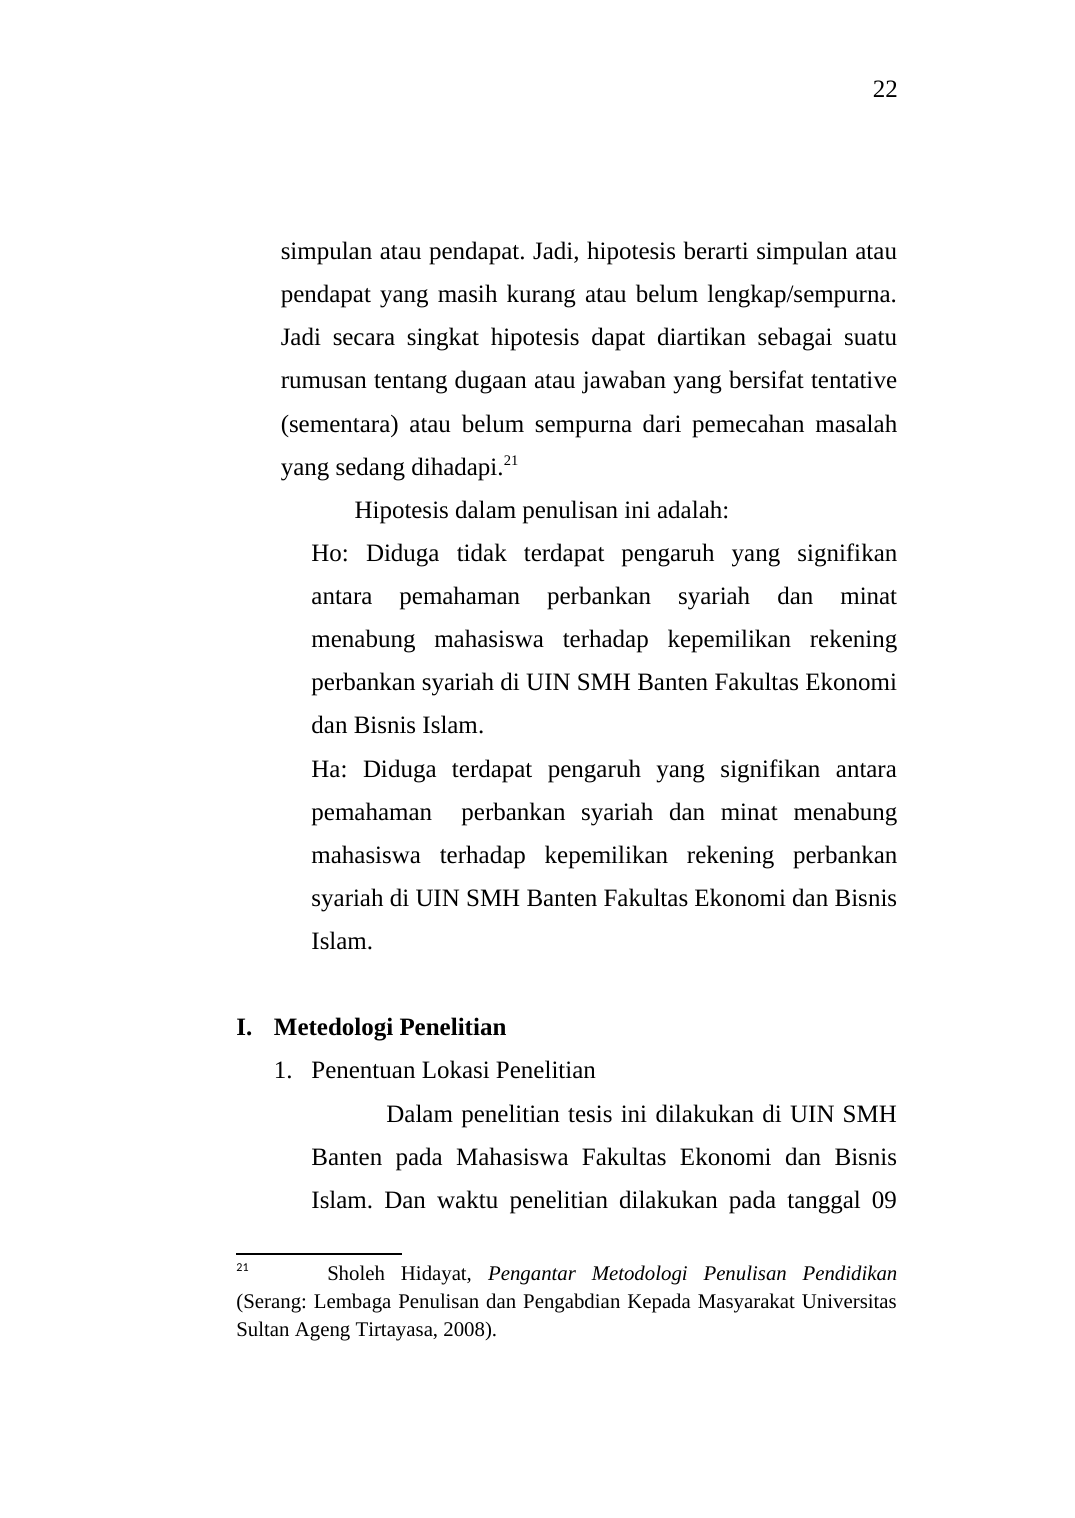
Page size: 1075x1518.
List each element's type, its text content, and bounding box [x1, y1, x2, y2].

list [311, 1099, 898, 1214]
list Ha: Diduga terdapat pengaruh yang signifikan antara pemahaman perbankan syariah dan minat menabung mahasiswa terhadap kepemilikan rekening perbankan syariah di UIN SMH Banten Fakultas Ekonomi dan Bisnis Islam. [311, 754, 898, 955]
list Penentuan Lokasi Penelitian [274, 1056, 898, 1084]
list Hipotesis dalam penulisan ini adalah: [281, 495, 898, 524]
text Ho: Diduga tidak terdapat pengaruh yang signifikan antara pemahaman perbankan syariah dan minat menabung mahasiswa terhadap kepemilikan rekening perbankan syariah di UIN SMH Banten Fakultas Ekonomi dan Bisnis Islam. [311, 538, 898, 739]
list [281, 236, 898, 481]
list Metedologi Penelitian [236, 1012, 898, 1041]
